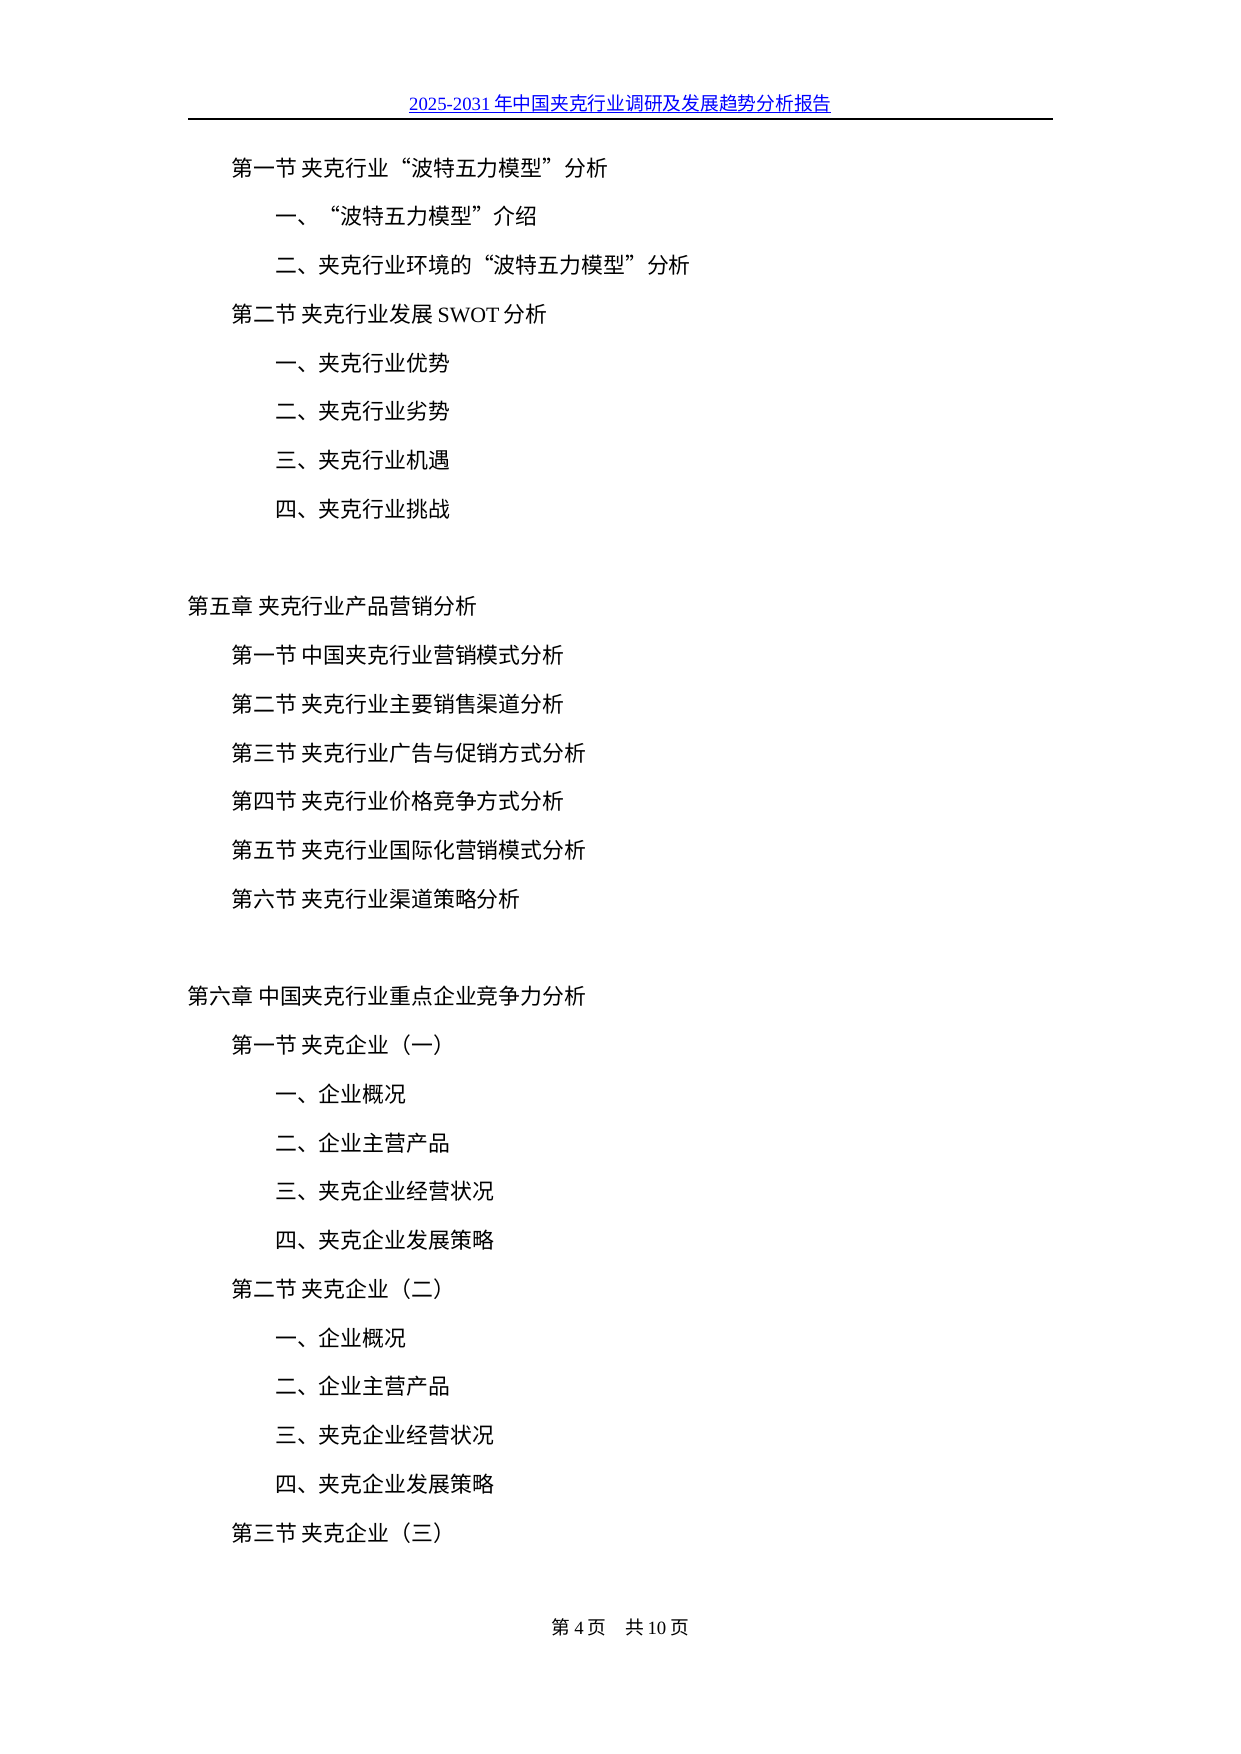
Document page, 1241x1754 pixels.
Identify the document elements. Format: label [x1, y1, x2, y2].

text [187, 150, 1053, 1548]
